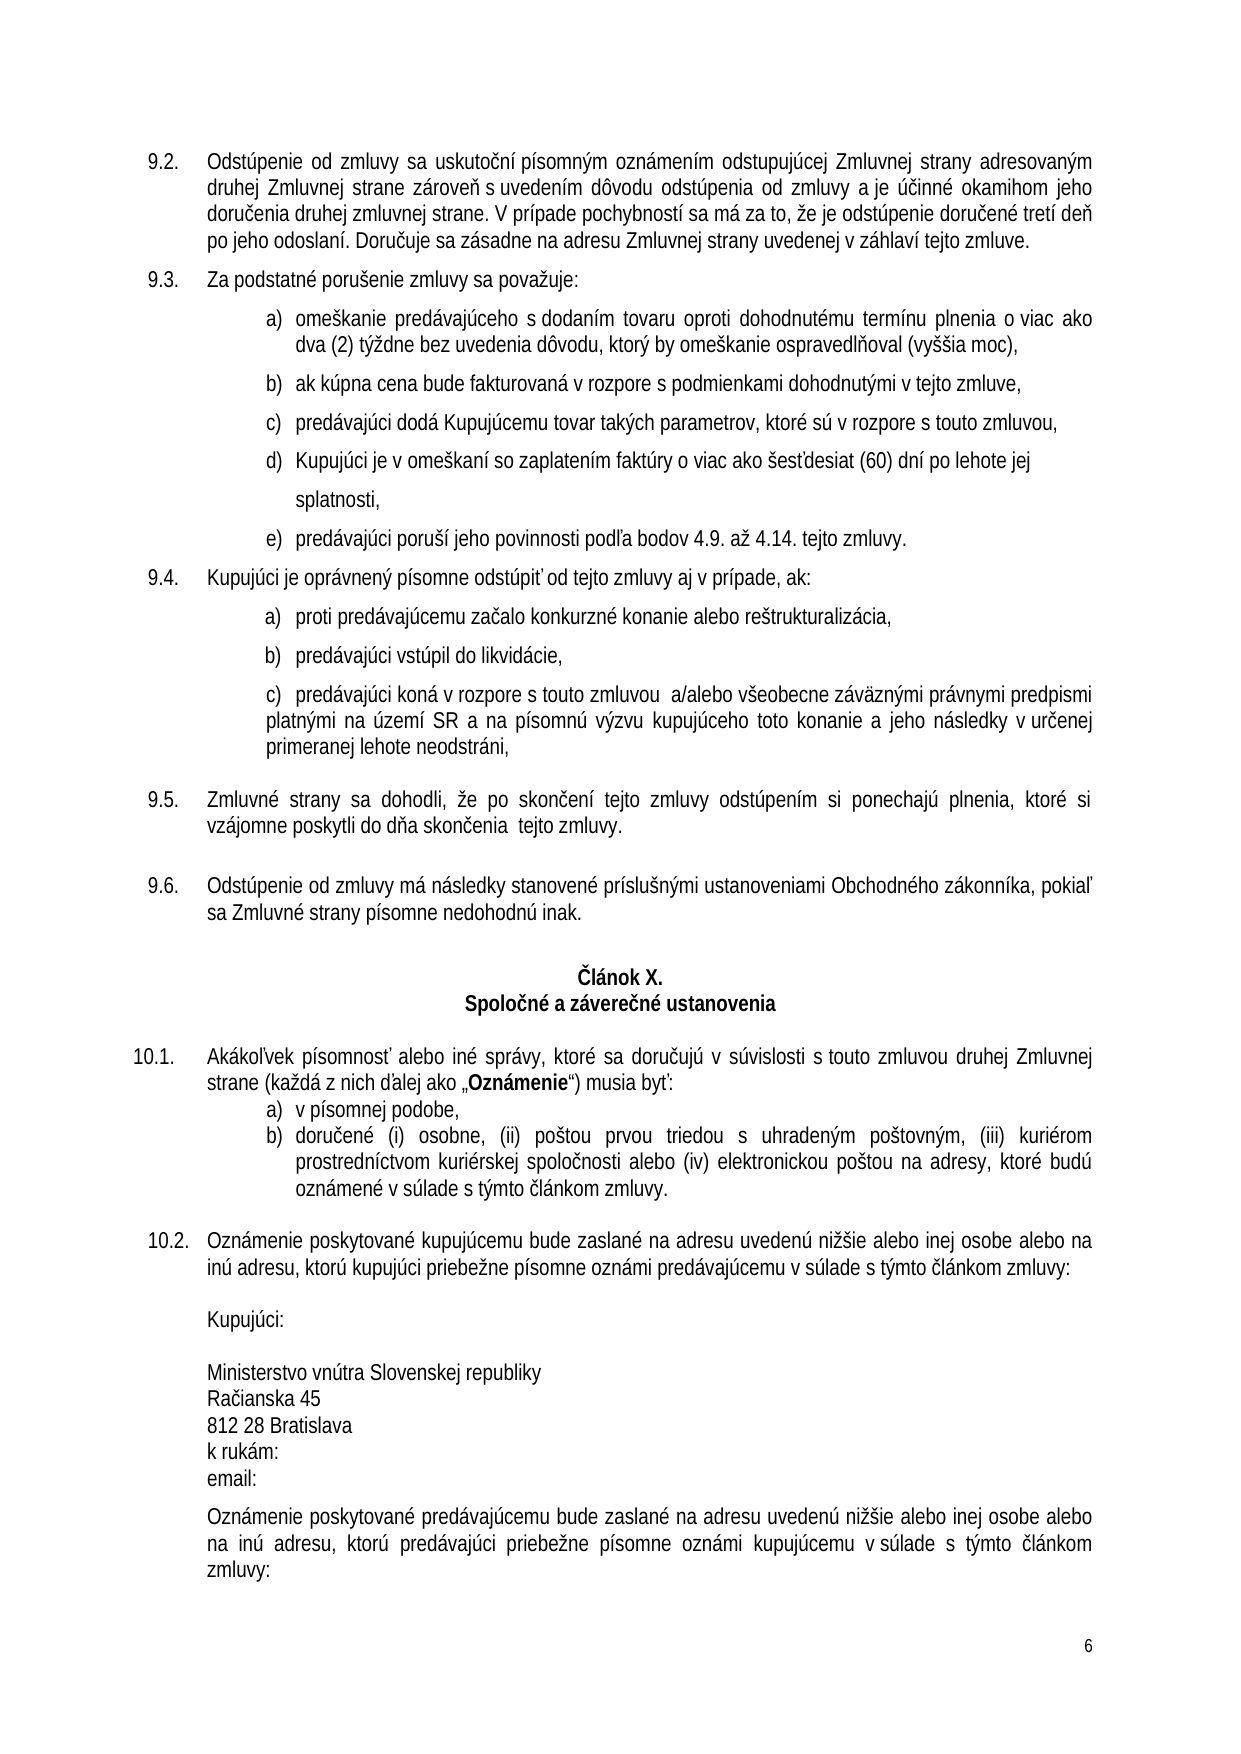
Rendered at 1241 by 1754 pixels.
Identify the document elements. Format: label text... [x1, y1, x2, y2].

text 812 28 Bratislava [162, 1412, 1092, 1438]
list predávajúci koná v rozpore s touto zmluvou a/alebo všeobecne záväznými právnymi predpismi platnými na území SR a na písomnú výzvu kupujúceho toto konanie a jeho následky v určenej primeranej lehote neodstráni, [266, 681, 1092, 759]
list Akákoľvek písomnosť alebo iné správy, ktoré sa doručujú v súvislosti s touto zmluvou druhej Zmluvnej strane (každá z nich ďalej ako „Oznámenie“) musia byť: [133, 1043, 1092, 1096]
list proti predávajúcemu začalo konkurzné konanie alebo reštrukturalizácia, [221, 603, 1092, 629]
list doručené (i) osobne, (ii) poštou prvou triedou s uhradeným poštovným, (iii) kuriérom prostredníctvom kuriérskej spoločnosti alebo (iv) elektronickou poštou na adresy, ktoré budú oznámené v súlade s týmto článkom zmluvy. [266, 1122, 1092, 1201]
list predávajúci dodá Kupujúcemu tovar takých parametrov, ktoré sú v rozpore s touto zmluvou, [266, 408, 1092, 435]
list v písomnej podobe, [266, 1096, 1092, 1122]
list predávajúci vstúpil do likvidácie, [221, 642, 1092, 668]
list Odstúpenie od zmluvy má následky stanovené príslušnými ustanoveniami Obchodného zákonníka, pokiaľ sa Zmluvné strany písomne nedohodnú inak. [148, 872, 1092, 925]
list omeškanie predávajúceho s dodaním tovaru oproti dohodnutému termínu plnenia o viac ako dva (2) týždne bez uvedenia dôvodu, ktorý by omeškanie ospravedlňoval (vyššia moc), [266, 304, 1092, 357]
list Ministerstvo vnútra Slovenskej republiky [162, 1359, 1092, 1385]
list splatnosti, [295, 486, 1092, 513]
list Oznámenie poskytované kupujúcemu bude zaslané na adresu uvedenú nižšie alebo inej osobe alebo na inú adresu, ktorú kupujúci priebežne písomne oznámi predávajúcemu v súlade s týmto článkom zmluvy: [148, 1227, 1092, 1280]
list predávajúci poruší jeho povinnosti podľa bodov 4.9. až 4.14. tejto zmluvy. [266, 525, 1092, 551]
list Kupujúci je oprávnený písomne odstúpiť od tejto zmluvy aj v prípade, ak: [148, 564, 1092, 590]
list Za podstatné porušenie zmluvy sa považuje: [148, 266, 1092, 292]
text Račianska 45 [162, 1385, 1092, 1412]
list Kupujúci je v omeškaní so zaplatením faktúry o viac ako šesťdesiat (60) dní po lehote jej [266, 447, 1092, 474]
list Zmluvné strany sa dohodli, že po skončení tejto zmluvy odstúpením si ponechajú plnenia, ktoré si vzájomne poskytli do dňa skončenia tejto zmluvy. [148, 786, 1092, 839]
text Kupujúci: [207, 1306, 1092, 1333]
text k rukám: [162, 1438, 1092, 1464]
text Článok X. [148, 964, 1092, 990]
text Oznámenie poskytované predávajúcemu bude zaslané na adresu uvedenú nižšie alebo inej osobe alebo na inú adresu, ktorú predávajúci priebežne písomne oznámi kupujúcemu v súlade s týmto článkom zmluvy: [207, 1503, 1092, 1582]
text Spoločné a záverečné ustanovenia [148, 990, 1092, 1016]
list Odstúpenie od zmluvy sa uskutoční písomným oznámením odstupujúcej Zmluvnej strany adresovaným druhej Zmluvnej strane zároveň s uvedením dôvodu odstúpenia od zmluvy a je účinné okamihom jeho doručenia druhej zmluvnej strane. V prípade pochybností sa má za to, že je odstúpenie doručené tretí deň po jeho odoslaní. Doručuje sa zásadne na adresu Zmluvnej strany uvedenej v záhlaví tejto zmluve. [148, 148, 1092, 253]
list ak kúpna cena bude fakturovaná v rozpore s podmienkami dohodnutými v tejto zmluve, [266, 370, 1092, 396]
text email: [148, 1464, 1092, 1491]
